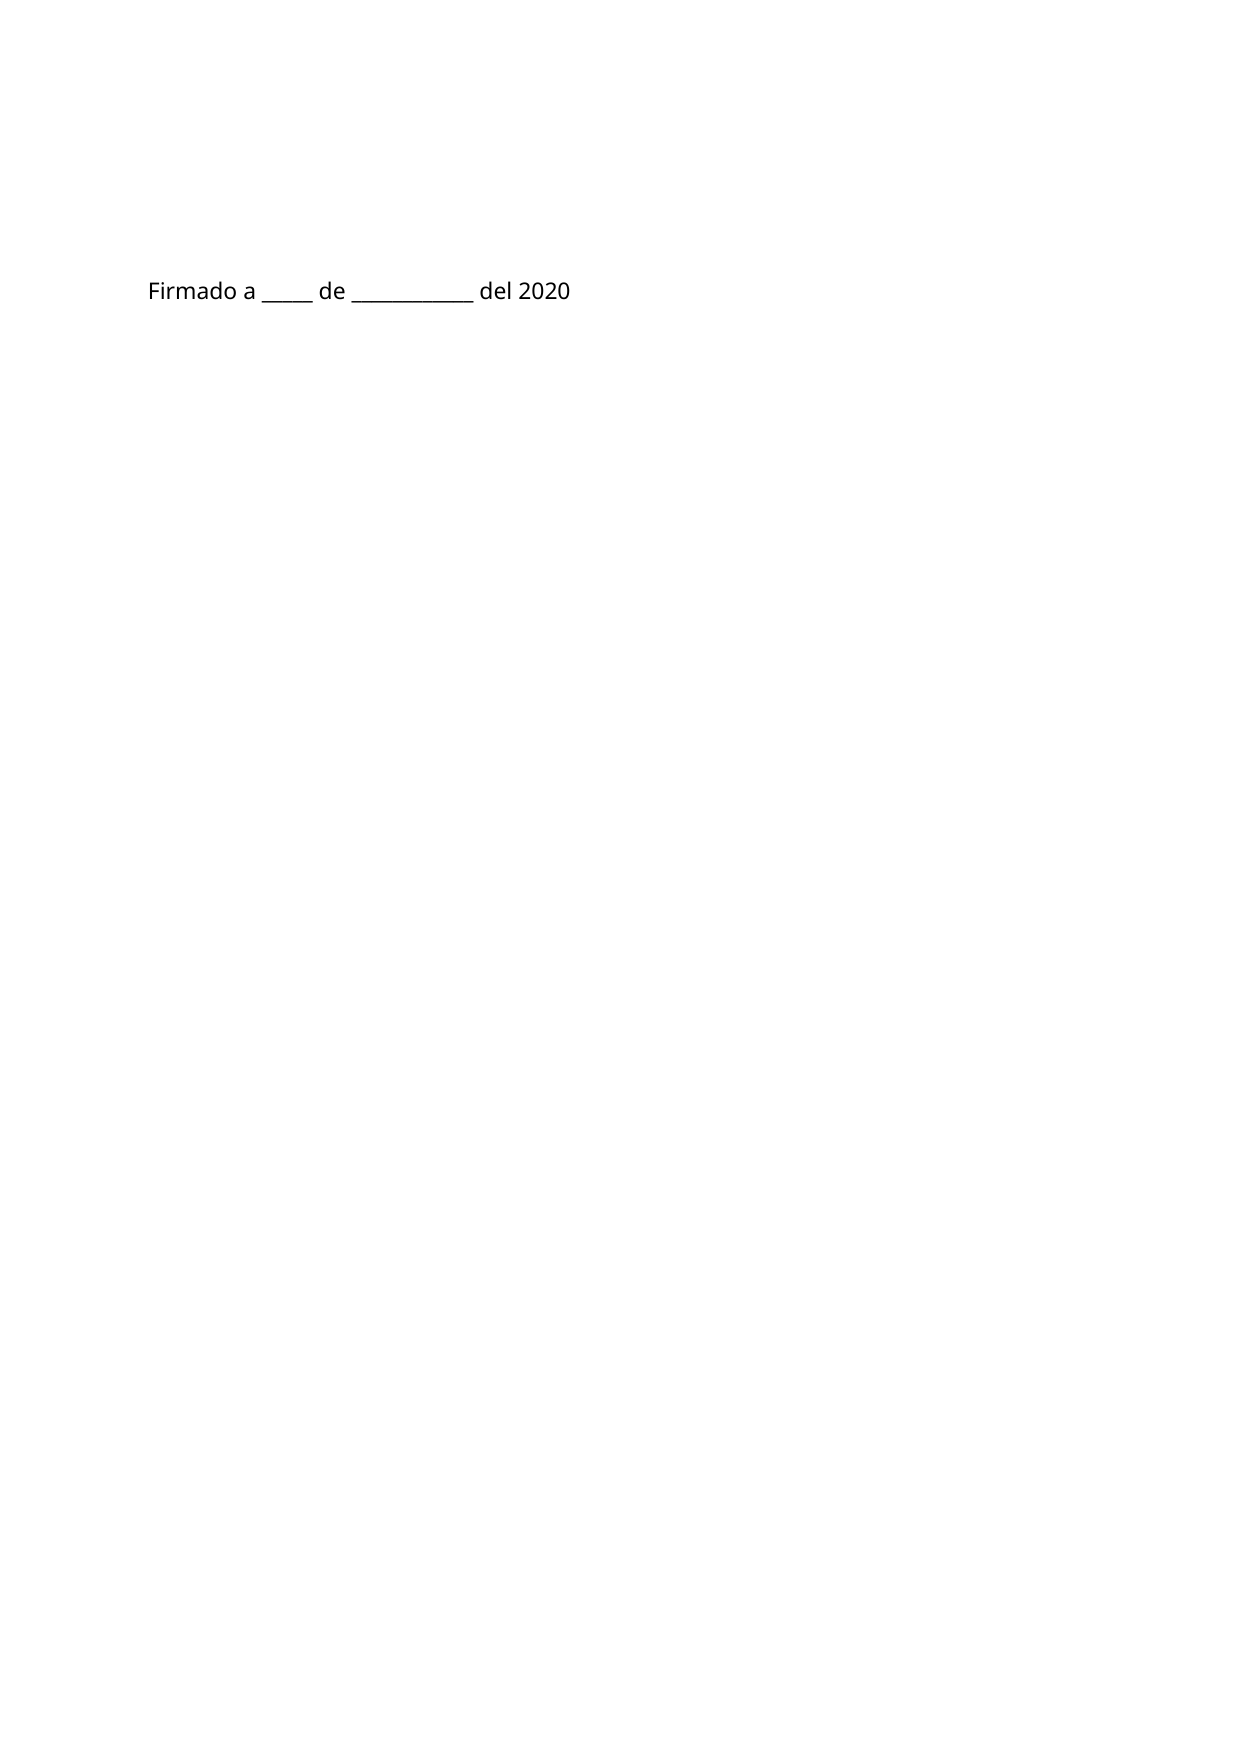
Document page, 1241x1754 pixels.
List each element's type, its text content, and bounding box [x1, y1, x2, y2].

text Firmado a _____ de ____________ del 2020 [148, 275, 1092, 306]
